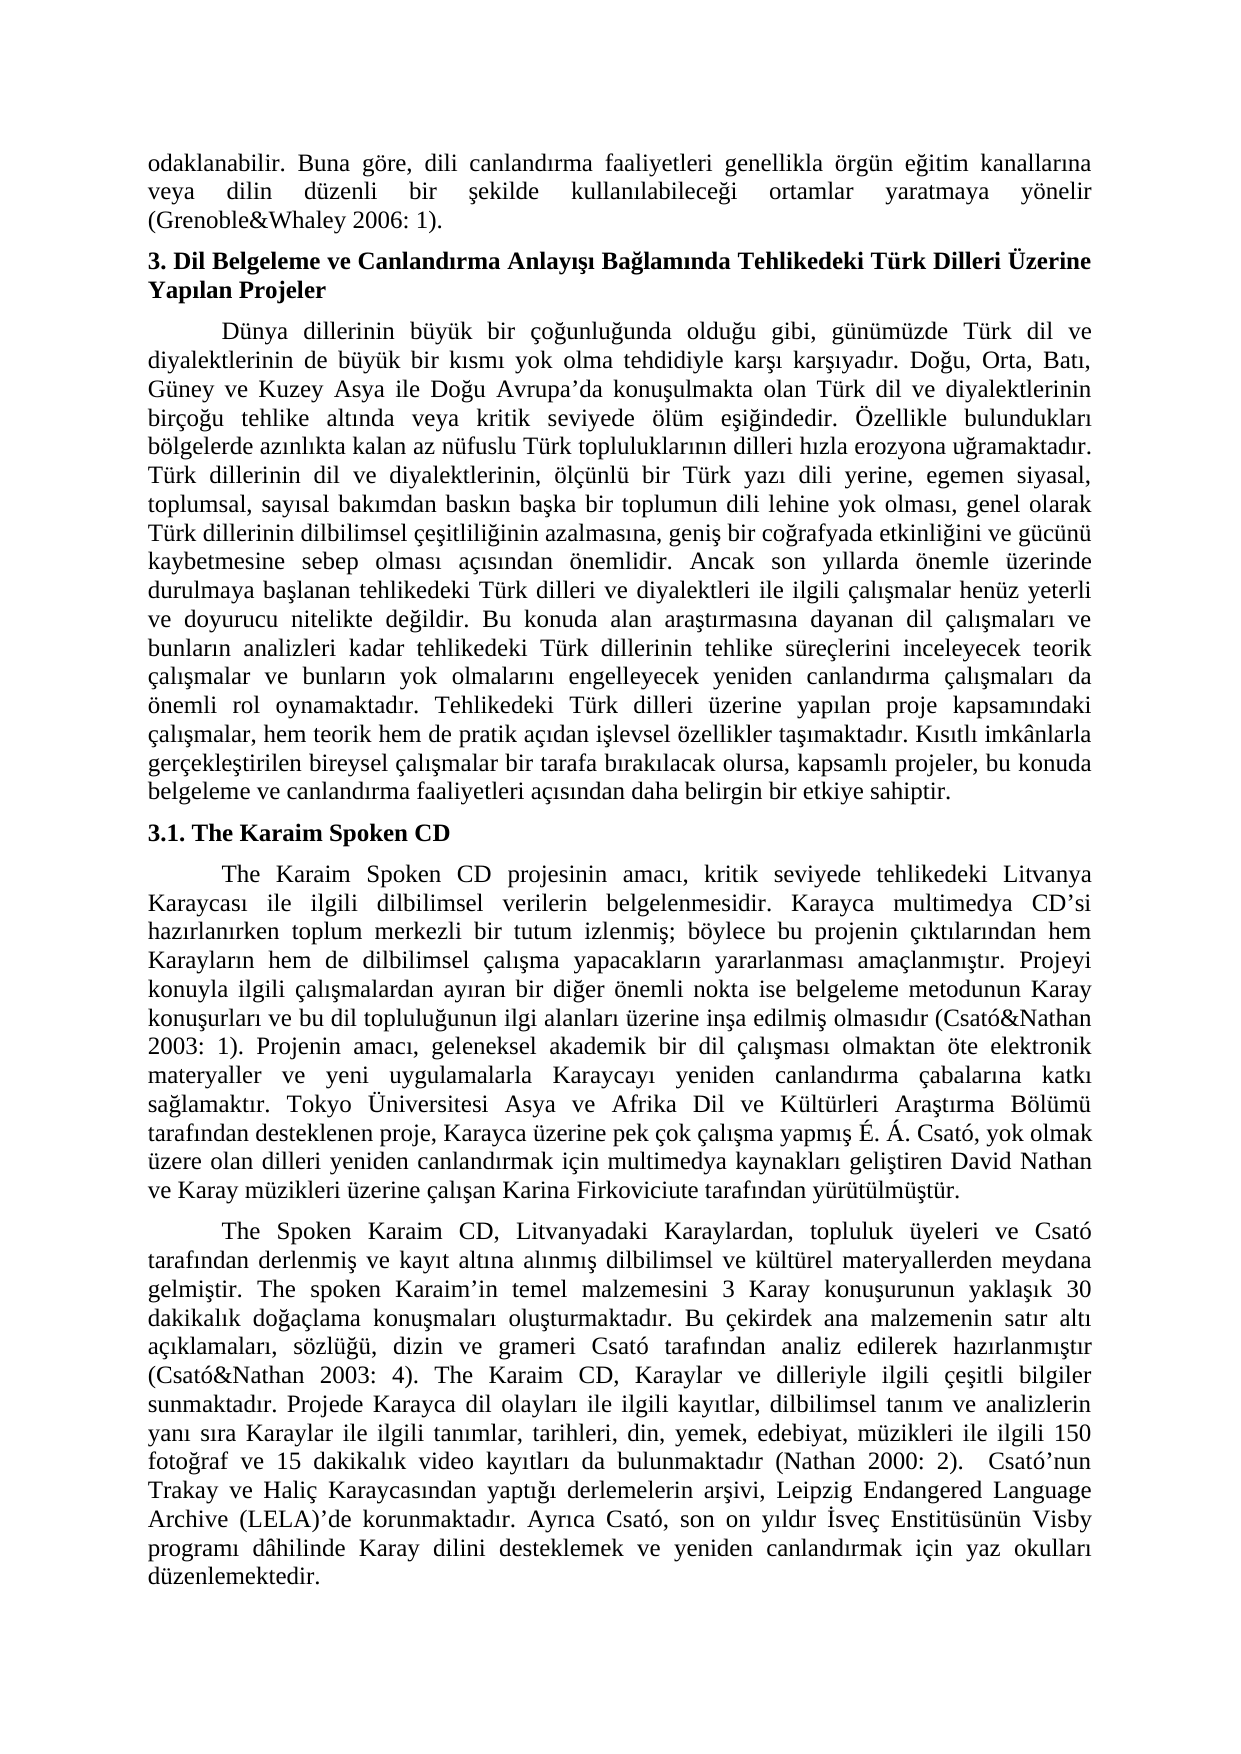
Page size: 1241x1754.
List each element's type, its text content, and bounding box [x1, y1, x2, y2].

text Dünya dillerinin büyük bir çoğunluğunda olduğu gibi, günümüzde Türk dil ve diyalektlerinin de büyük bir kısmı yok olma tehdidiyle karşı karşıyadır. Doğu, Orta, Batı, Güney ve Kuzey Asya ile Doğu Avrupa’da konuşulmakta olan Türk dil ve diyalektlerinin birçoğu tehlike altında veya kritik seviyede ölüm eşiğindedir. Özellikle bulundukları bölgelerde azınlıkta kalan az nüfuslu Türk topluluklarının dilleri hızla erozyona uğramaktadır. Türk dillerinin dil ve diyalektlerinin, ölçünlü bir Türk yazı dili yerine, egemen siyasal, toplumsal, sayısal bakımdan baskın başka bir toplumun dili lehine yok olması, genel olarak Türk dillerinin dilbilimsel çeşitliliğinin azalmasına, geniş bir coğrafyada etkinliğini ve gücünü kaybetmesine sebep olması açısından önemlidir. Ancak son yıllarda önemle üzerinde durulmaya başlanan tehlikedeki Türk dilleri ve diyalektleri ile ilgili çalışmalar henüz yeterli ve doyurucu nitelikte değildir. Bu konuda alan araştırmasına dayanan dil çalışmaları ve bunların analizleri kadar tehlikedeki Türk dillerinin tehlike süreçlerini inceleyecek teorik çalışmalar ve bunların yok olmalarını engelleyecek yeniden canlandırma çalışmaları da önemli rol oynamaktadır. Tehlikedeki Türk dilleri üzerine yapılan proje kapsamındaki çalışmalar, hem teorik hem de pratik açıdan işlevsel özellikler taşımaktadır. Kısıtlı imkânlarla gerçekleştirilen bireysel çalışmalar bir tarafa bırakılacak olursa, kapsamlı projeler, bu konuda belgeleme ve canlandırma faaliyetleri açısından daha belirgin bir etkiye sahiptir. [148, 316, 1093, 805]
text 3.1. The Karaim Spoken CD [148, 818, 1093, 846]
text 3. Dil Belgeleme ve Canlandırma Anlayışı Bağlamında Tehlikedeki Türk Dilleri Üzerine Yapılan Projeler [148, 246, 1093, 304]
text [148, 148, 1093, 234]
text The Spoken Karaim CD, Litvanyadaki Karaylardan, topluluk üyeleri ve Csató tarafından derlenmiş ve kayıt altına alınmış dilbilimsel ve kültürel materyallerden meydana gelmiştir. The spoken Karaim’in temel malzemesini 3 Karay konuşurunun yaklaşık 30 dakikalık doğaçlama konuşmaları oluşturmaktadır. Bu çekirdek ana malzemenin satır altı açıklamaları, sözlüğü, dizin ve grameri Csató tarafından analiz edilerek hazırlanmıştır (Csató&Nathan 2003: 4). The Karaim CD, Karaylar ve dilleriyle ilgili çeşitli bilgiler sunmaktadır. Projede Karayca dil olayları ile ilgili kayıtlar, dilbilimsel tanım ve analizlerin yanı sıra Karaylar ile ilgili tanımlar, tarihleri, din, yemek, edebiyat, müzikleri ile ilgili 150 fotoğraf ve 15 dakikalık video kayıtları da bulunmaktadır (Nathan 2000: 2). Csató’nun Trakay ve Haliç Karaycasından yaptığı derlemelerin arşivi, Leipzig Endangered Language Archive (LELA)’de korunmaktadır. Ayrıca Csató, son on yıldır İsveç Enstitüsünün Visby programı dâhilinde Karay dilini desteklemek ve yeniden canlandırmak için yaz okulları düzenlemektedir. [148, 1216, 1093, 1590]
text The Karaim Spoken CD projesinin amacı, kritik seviyede tehlikedeki Litvanya Karaycası ile ilgili dilbilimsel verilerin belgelenmesidir. Karayca multimedya CD’si hazırlanırken toplum merkezli bir tutum izlenmiş; böylece bu projenin çıktılarından hem Karayların hem de dilbilimsel çalışma yapacakların yararlanması amaçlanmıştır. Projeyi konuyla ilgili çalışmalardan ayıran bir diğer önemli nokta ise belgeleme metodunun Karay konuşurları ve bu dil topluluğunun ilgi alanları üzerine inşa edilmiş olmasıdır (Csató&Nathan 2003: 1). Projenin amacı, geleneksel akademik bir dil çalışması olmaktan öte elektronik materyaller ve yeni uygulamalarla Karaycayı yeniden canlandırma çabalarına katkı sağlamaktır. Tokyo Üniversitesi Asya ve Afrika Dil ve Kültürleri Araştırma Bölümü tarafından desteklenen proje, Karayca üzerine pek çok çalışma yapmış É. Á. Csató, yok olmak üzere olan dilleri yeniden canlandırmak için multimedya kaynakları geliştiren David Nathan ve Karay müzikleri üzerine çalışan Karina Firkoviciute tarafından yürütülmüştür. [148, 859, 1093, 1204]
